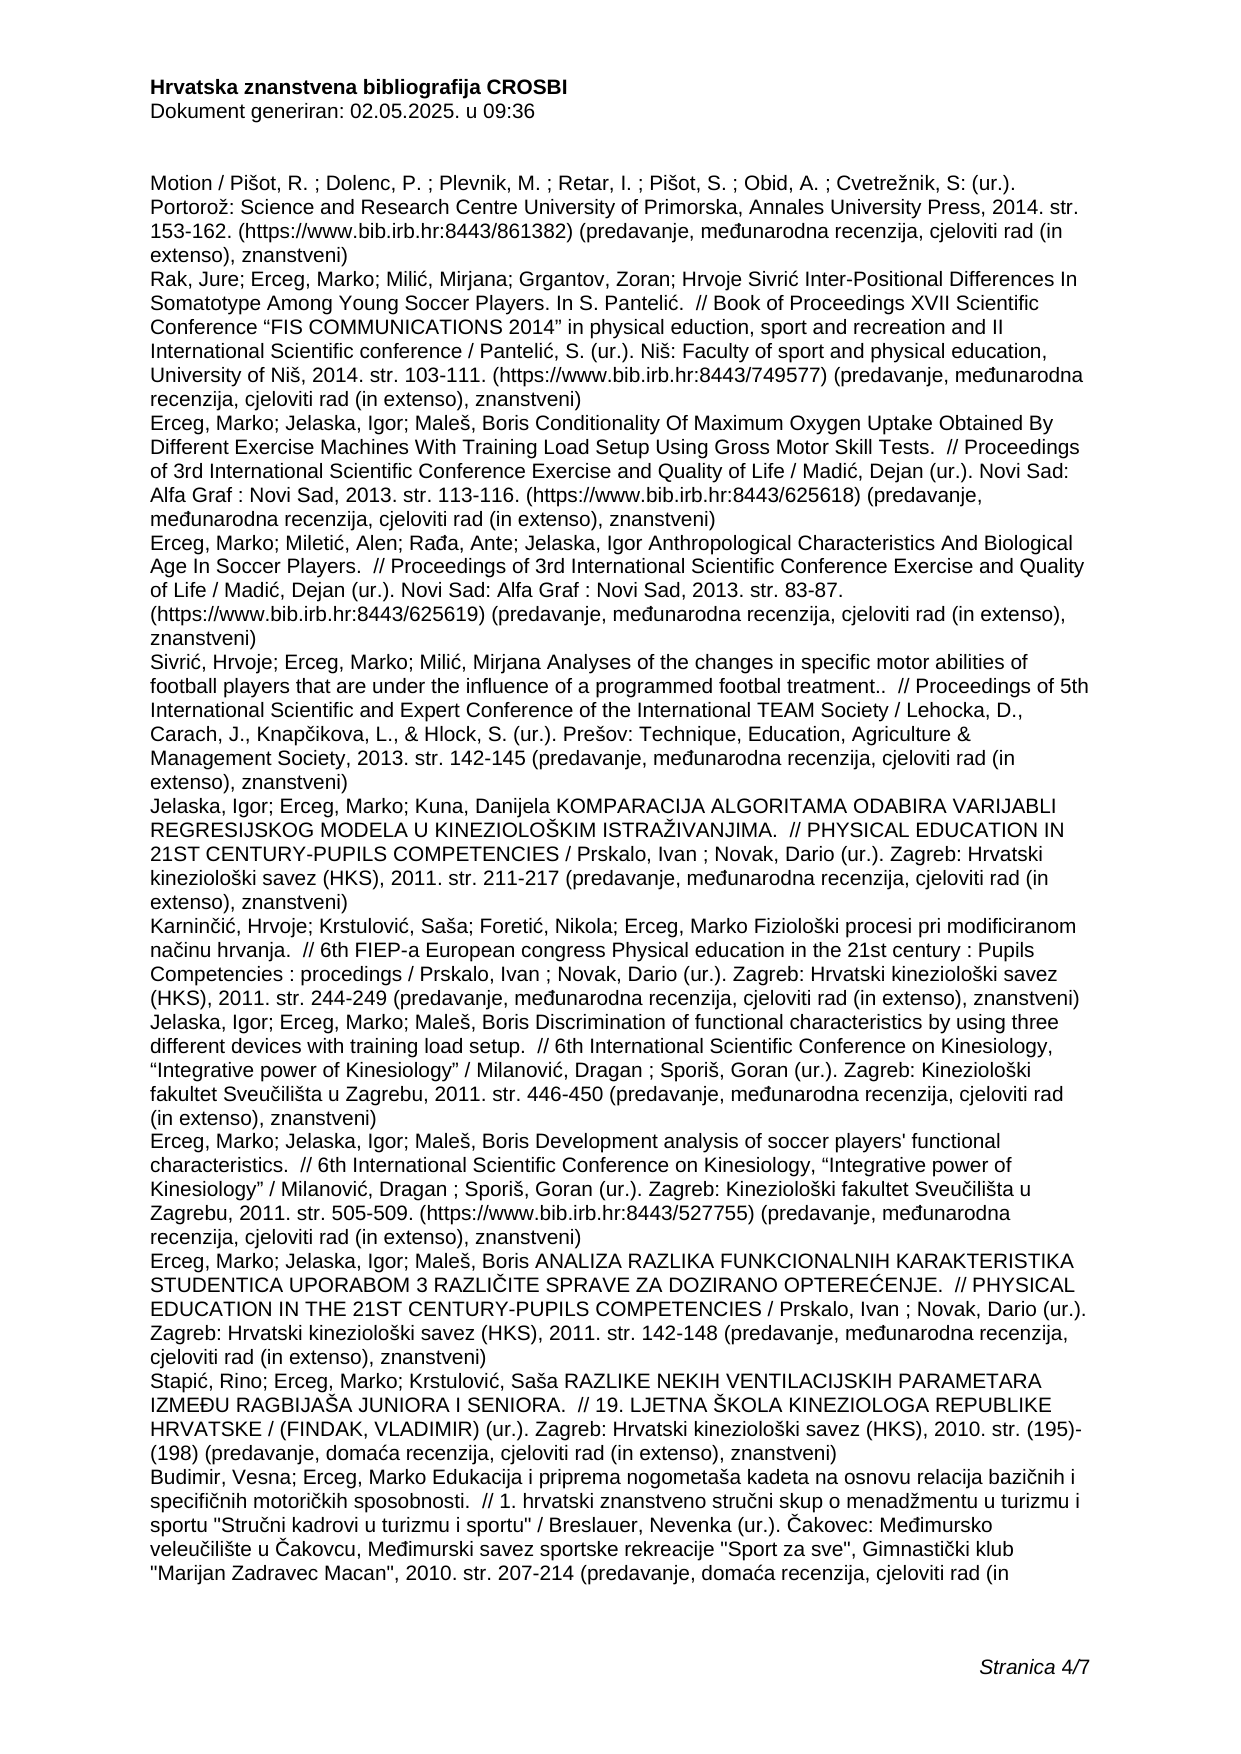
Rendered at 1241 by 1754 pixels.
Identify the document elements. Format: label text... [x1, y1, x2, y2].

text Sivrić, Hrvoje; Erceg, Marko; Milić, Mirjana [150, 650, 1090, 794]
text Erceg, Marko; Jelaska, Igor; Maleš, Boris [150, 411, 1090, 530]
text Karninčić, Hrvoje; Krstulović, Saša; Foretić, Nikola; Erceg, Marko [150, 914, 1090, 1009]
text Stapić, Rino; Erceg, Marko; Krstulović, Saša [150, 1369, 1090, 1465]
text Rak, Jure; Erceg, Marko; Milić, Mirjana; Grgantov, Zoran; Hrvoje Sivrić [150, 267, 1090, 411]
text Erceg, Marko; Miletić, Alen; Rađa, Ante; Jelaska, Igor [150, 530, 1090, 650]
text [150, 1465, 1090, 1584]
text Jelaska, Igor; Erceg, Marko; Kuna, Danijela [150, 794, 1090, 914]
text Jelaska, Igor; Erceg, Marko; Maleš, Boris [150, 1009, 1090, 1129]
text Erceg, Marko; Jelaska, Igor; Maleš, Boris [150, 1249, 1090, 1369]
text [150, 171, 1090, 267]
text Erceg, Marko; Jelaska, Igor; Maleš, Boris [150, 1129, 1090, 1249]
